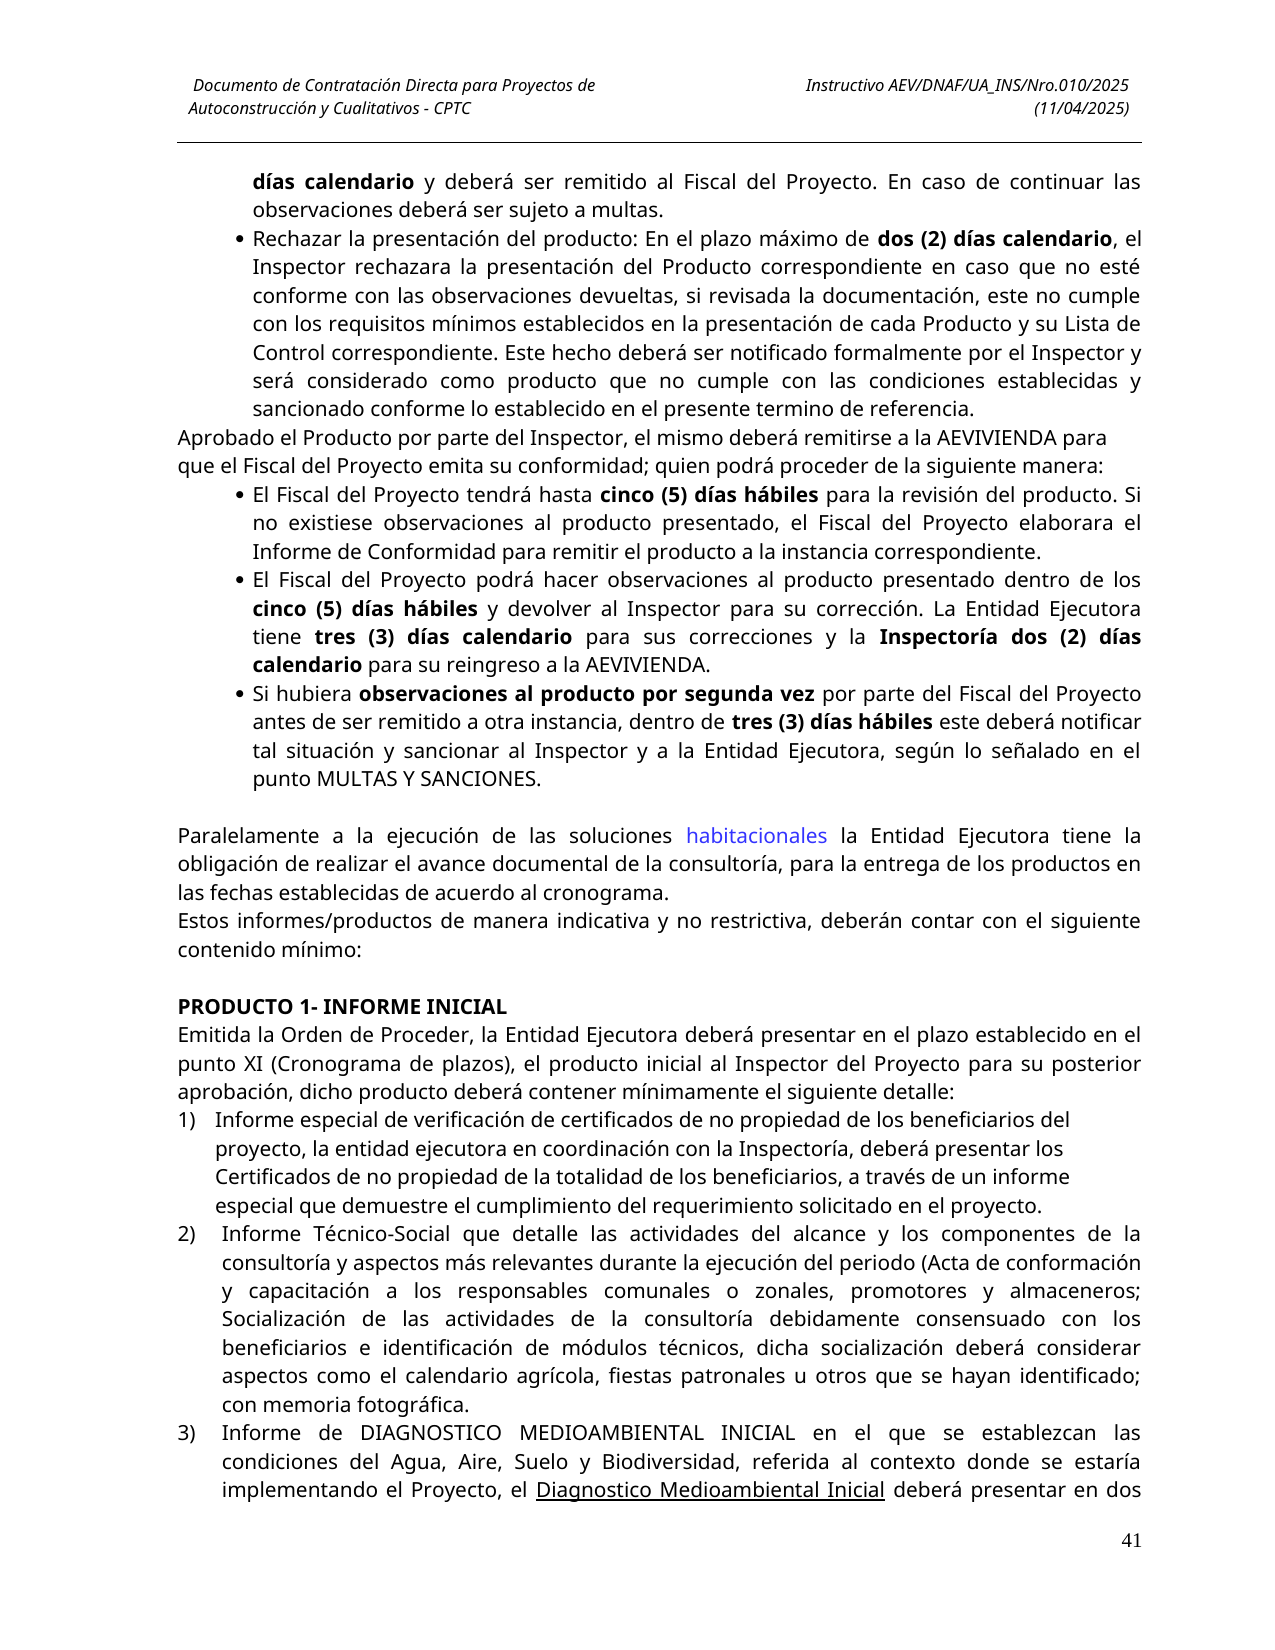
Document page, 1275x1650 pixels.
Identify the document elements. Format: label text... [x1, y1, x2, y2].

list El Fiscal del Proyecto tendrá hasta cinco (5) días hábiles para la revisión del producto. Si no existiese observaciones al producto presentado, el Fiscal del Proyecto elaborara el Informe de Conformidad para remitir el producto a la instancia correspondiente. [236, 480, 1142, 565]
text PRODUCTO 1- INFORME INICIAL [177, 992, 1142, 1020]
text Estos informes/productos de manera indicativa y no restrictiva, deberán contar con el siguiente contenido mínimo: [177, 906, 1142, 963]
text Emitida la Orden de Proceder, la Entidad Ejecutora deberá presentar en el plazo establecido en el punto XI (Cronograma de plazos), el producto inicial al Inspector del Proyecto para su posterior aprobación, dicho producto deberá contener mínimamente el siguiente detalle: [177, 1020, 1142, 1106]
list El Fiscal del Proyecto podrá hacer observaciones al producto presentado dentro de los cinco (5) días hábiles y devolver al Inspector para su corrección. La Entidad Ejecutora tiene tres (3) días calendario para sus correcciones y la Inspectoría dos (2) días calendario para su reingreso a la AEVIVIENDA. [236, 565, 1142, 679]
text Paralelamente a la ejecución de las soluciones habitacionales la Entidad Ejecutora tiene la obligación de realizar el avance documental de la consultoría, para la entrega de los productos en las fechas establecidas de acuerdo al cronograma. [177, 821, 1142, 906]
list Rechazar la presentación del producto: En el plazo máximo de dos (2) días calendario, el Inspector rechazara la presentación del Producto correspondiente en caso que no esté conforme con las observaciones devueltas, si revisada la documentación, este no cumple con los requisitos mínimos establecidos en la presentación de cada Producto y su Lista de Control correspondiente. Este hecho deberá ser notificado formalmente por el Inspector y será considerado como producto que no cumple con las condiciones establecidas y sancionado conforme lo establecido en el presente termino de referencia. [236, 224, 1142, 423]
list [177, 1418, 1142, 1504]
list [236, 167, 1142, 224]
text Aprobado el Producto por parte del Inspector, el mismo deberá remitirse a la AEVIVIENDA para que el Fiscal del Proyecto emita su conformidad; quien podrá proceder de la siguiente manera: [177, 423, 1142, 480]
list Informe especial de verificación de certificados de no propiedad de los beneficiarios del proyecto, la entidad ejecutora en coordinación con la Inspectoría, deberá presentar los Certificados de no propiedad de la totalidad de los beneficiarios, a través de un informe especial que demuestre el cumplimiento del requerimiento solicitado en el proyecto. [177, 1106, 1142, 1219]
list Si hubiera observaciones al producto por segunda vez por parte del Fiscal del Proyecto antes de ser remitido a otra instancia, dentro de tres (3) días hábiles este deberá notificar tal situación y sancionar al Inspector y a la Entidad Ejecutora, según lo señalado en el punto MULTAS Y SANCIONES. [236, 679, 1142, 793]
list Informe Técnico-Social que detalle las actividades del alcance y los componentes de la consultoría y aspectos más relevantes durante la ejecución del periodo (Acta de conformación y capacitación a los responsables comunales o zonales, promotores y almaceneros; Socialización de las actividades de la consultoría debidamente consensuado con los beneficiarios e identificación de módulos técnicos, dicha socialización deberá considerar aspectos como el calendario agrícola, fiestas patronales u otros que se hayan identificado; con memoria fotográfica. [177, 1219, 1142, 1418]
